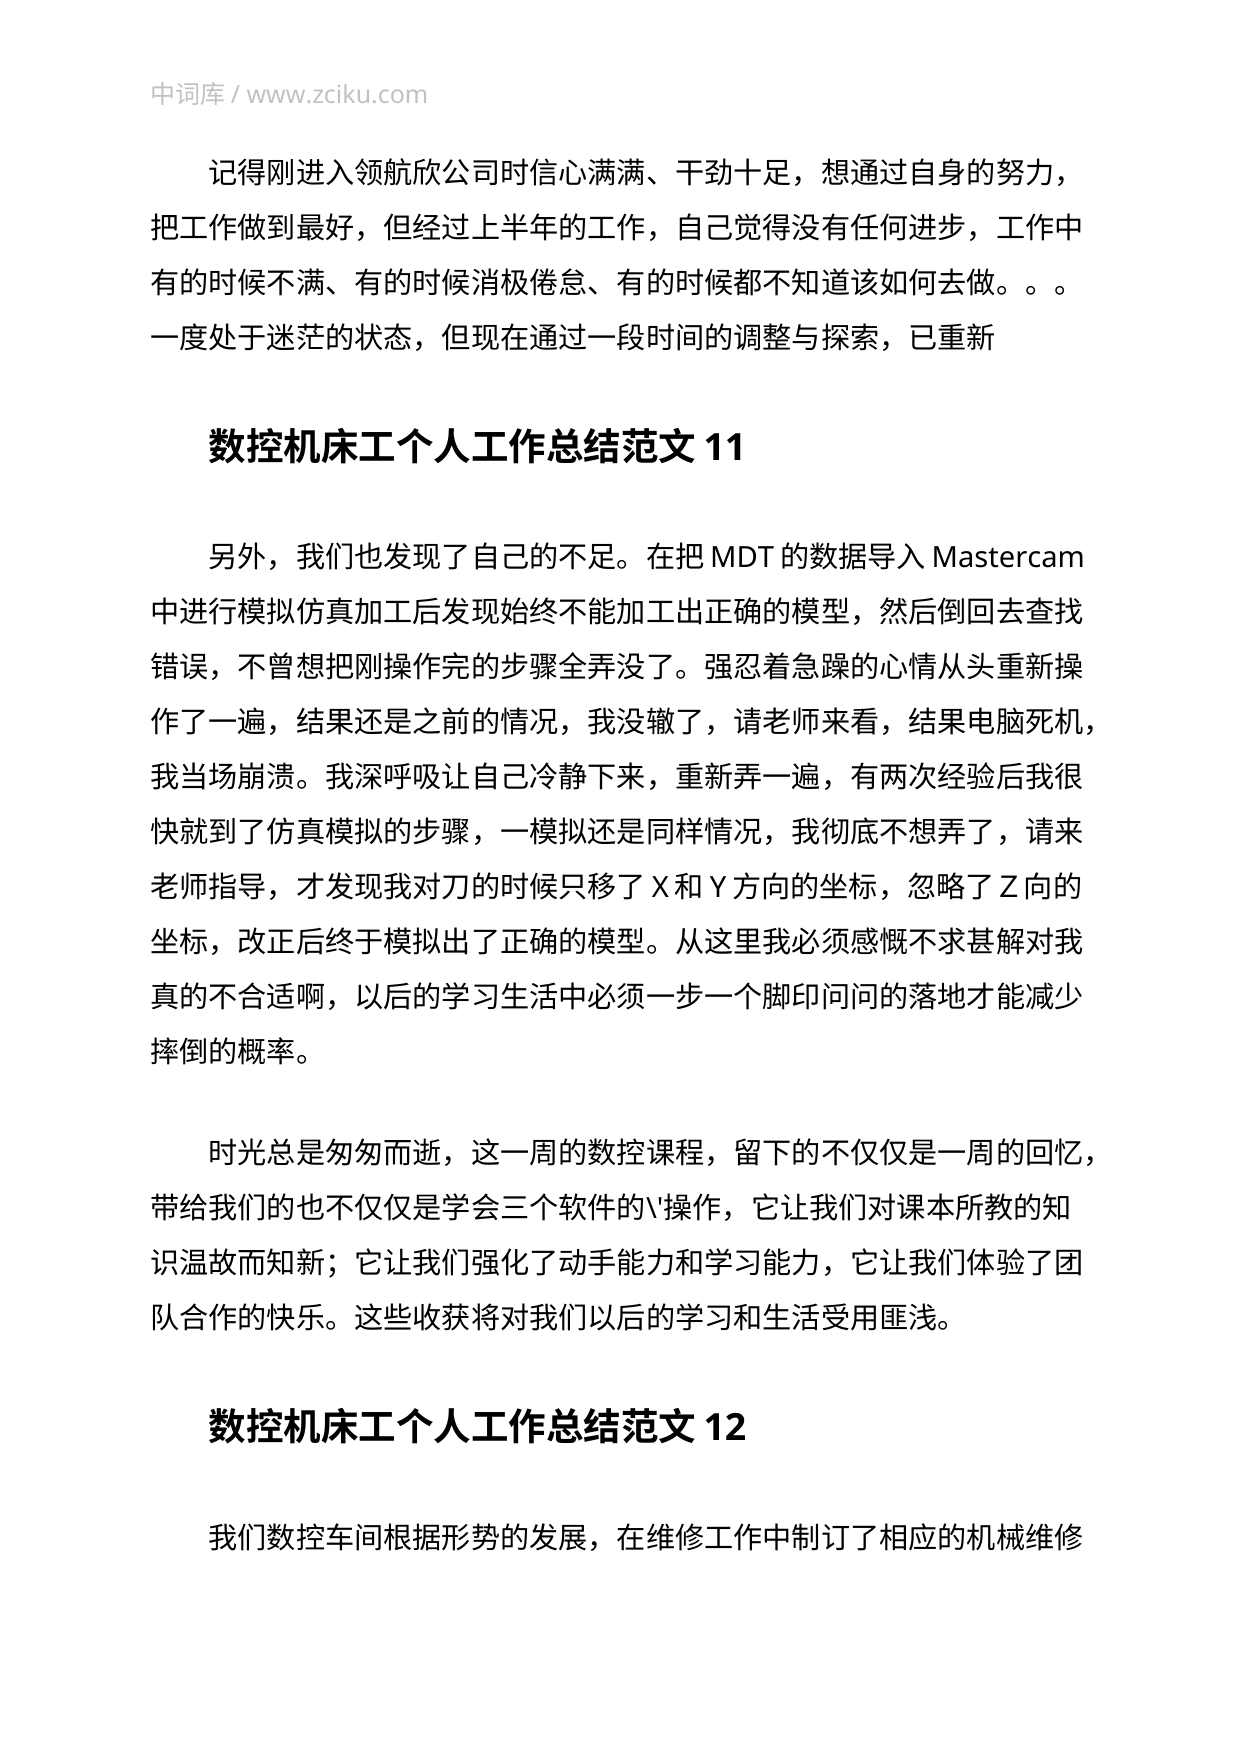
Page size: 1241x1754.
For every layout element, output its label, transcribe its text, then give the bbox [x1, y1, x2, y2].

text 另外，我们也发现了自己的不足。在把MDT的数据导入Mastercam中进行模拟仿真加工后发现始终不能加工出正确的模型，然后倒回去查找错误，不曾想把刚操作完的步骤全弄没了。强忍着急躁的心情从头重新操作了一遍，结果还是之前的情况，我没辙了，请老师来看，结果电脑死机，我当场崩溃。我深呼吸让自己冷静下来，重新弄一遍，有两次经验后我很快就到了仿真模拟的步骤，一模拟还是同样情况，我彻底不想弄了，请来老师指导，才发现我对刀的时候只移了X和Y方向的坐标，忽略了Ｚ向的坐标，改正后终于模拟出了正确的模型。从这里我必须感慨不求甚解对我真的不合适啊，以后的学习生活中必须一步一个脚印问问的落地才能减少摔倒的概率。 [150, 534, 1090, 1071]
text 数控机床工个人工作总结范文12 [150, 1397, 1090, 1451]
text 记得刚进入领航欣公司时信心满满、干劲十足，想通过自身的努力，把工作做到最好，但经过上半年的工作，自己觉得没有任何进步，工作中有的时候不满、有的时候消极倦怠、有的时候都不知道该如何去做。。。一度处于迷茫的状态，但现在通过一段时间的调整与探索，已重新 [150, 150, 1090, 357]
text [150, 1514, 1090, 1557]
text 时光总是匆匆而逝，这一周的数控课程，留下的不仅仅是一周的回忆，带给我们的也不仅仅是学会三个软件的\'操作，它让我们对课本所教的知识温故而知新；它让我们强化了动手能力和学习能力，它让我们体验了团队合作的快乐。这些收获将对我们以后的学习和生活受用匪浅。 [150, 1130, 1090, 1337]
text 数控机床工个人工作总结范文11 [150, 416, 1090, 471]
